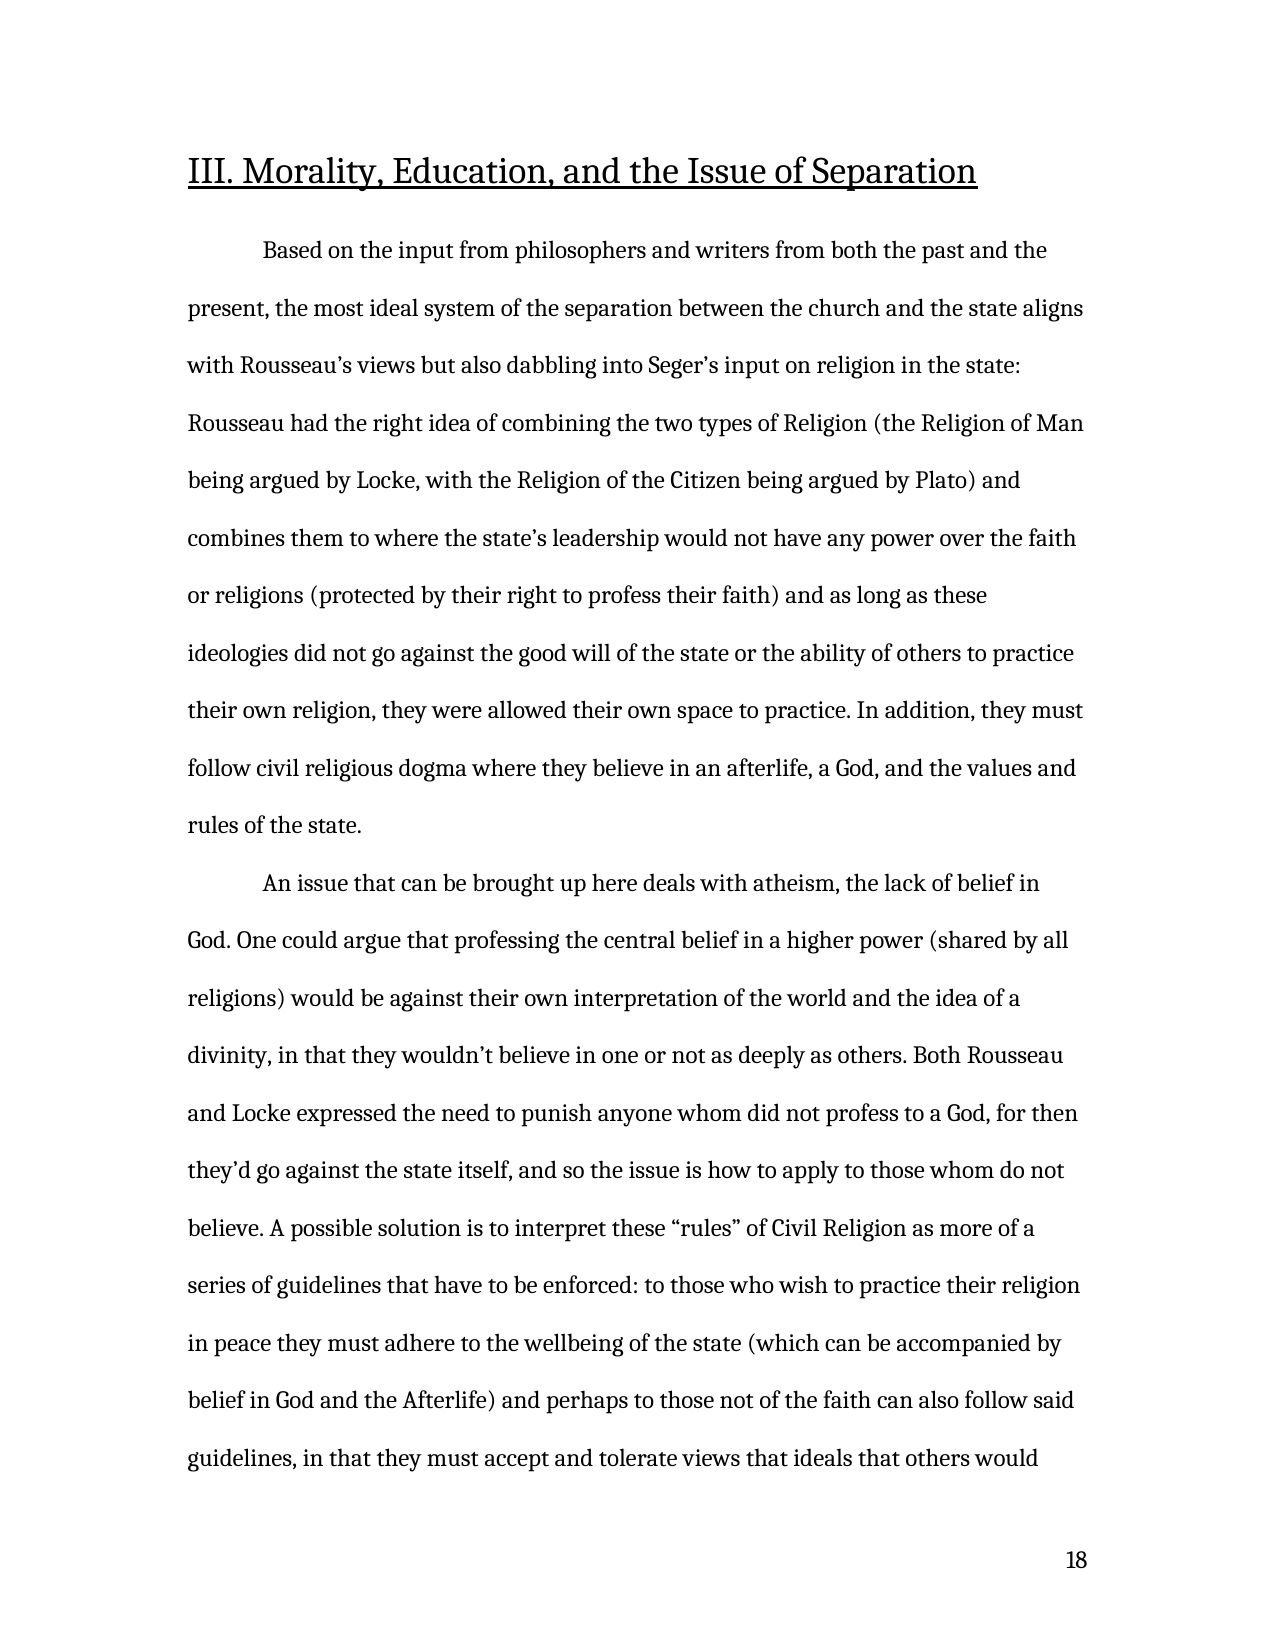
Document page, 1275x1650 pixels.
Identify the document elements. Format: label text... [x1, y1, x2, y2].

text Based on the input from philosophers and writers from both the past and the present, the most ideal system of the separation between the church and the state aligns with Rousseau’s views but also dabbling into Seger’s input on religion in the state: Rousseau had the right idea of combining the two types of Religion (the Religion of Man being argued by Locke, with the Religion of the Citizen being argued by Plato) and combines them to where the state’s leadership would not have any power over the faith or religions (protected by their right to profess their faith) and as long as these ideologies did not go against the good will of the state or the ability of others to practice their own religion, they were allowed their own space to practice. In addition, they must follow civil religious dogma where they believe in an afterlife, a God, and the values and rules of the state. [187, 236, 1087, 840]
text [187, 869, 1087, 1472]
text III. Morality, Education, and the Issue of Separation [187, 150, 1087, 193]
